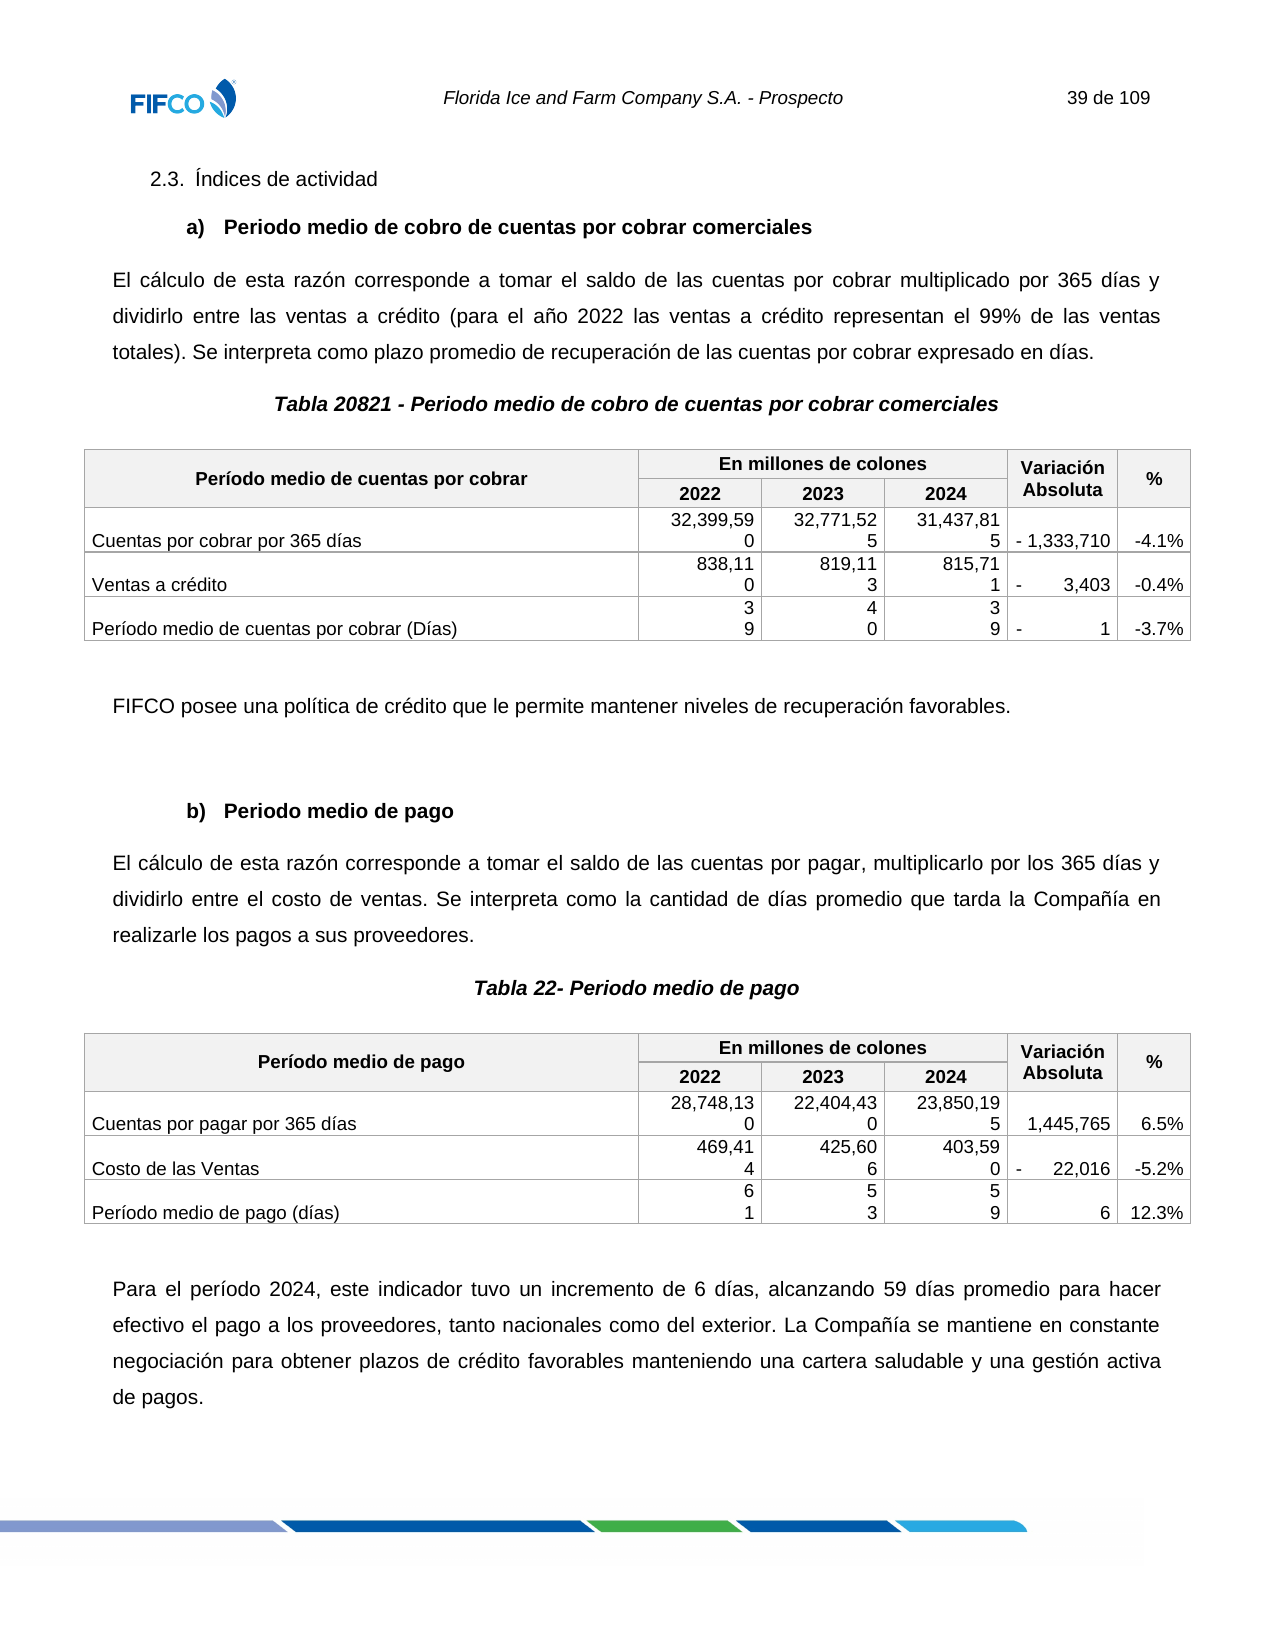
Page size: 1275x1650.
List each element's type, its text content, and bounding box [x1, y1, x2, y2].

table_cell 2023 [762, 479, 884, 507]
table_cell 838,110 [639, 553, 761, 596]
table_header Período medio de pago [85, 1034, 638, 1091]
table_cell 28,748,130 [639, 1092, 761, 1135]
table_cell - 1 [1008, 597, 1117, 640]
picture [123, 73, 243, 122]
table_cell Período medio de pago (días) [85, 1180, 638, 1223]
subtitle Índices de actividad [150, 167, 1162, 191]
table_cell 403,590 [885, 1136, 1007, 1179]
table_cell 23,850,195 [885, 1092, 1007, 1135]
table_cell - 22,016 [1008, 1136, 1117, 1179]
table_cell 31,437,815 [885, 508, 1007, 551]
table_cell 2022 [639, 479, 761, 507]
table_cell 12.3% [1118, 1180, 1190, 1223]
table_cell 2022 [639, 1063, 761, 1091]
table_cell Cuentas por cobrar por 365 días [85, 508, 638, 551]
list Periodo medio de pago [186, 799, 1162, 823]
table_cell 1,445,765 [1008, 1092, 1117, 1135]
table_cell -3.7% [1118, 597, 1190, 640]
table_cell 2024 [885, 479, 1007, 507]
text FIFCO posee una política de crédito que le permite mantener niveles de recuperación favorables. [112, 693, 1162, 717]
table_cell Cuentas por pagar por 365 días [85, 1092, 638, 1135]
table_header Variación Absoluta [1008, 450, 1117, 507]
table_header % [1118, 450, 1190, 507]
table_cell 815,711 [885, 553, 1007, 596]
table_cell 6.5% [1118, 1092, 1190, 1135]
table_cell -4.1% [1118, 508, 1190, 551]
picture [0, 1498, 1144, 1566]
table_header Variación Absoluta [1008, 1034, 1117, 1091]
table_cell 22,404,430 [762, 1092, 884, 1135]
table_cell 40 [762, 597, 884, 640]
text Para el período 2024, este indicador tuvo un incremento de 6 días, alcanzando 59 días promedio para hacer efectivo el pago a los proveedores, tanto nacionales como del exterior. La Compañía se mantiene en constante negociación para obtener plazos de crédito favorables manteniendo una cartera saludable y una gestión activa de pagos. [112, 1277, 1162, 1408]
table_cell - 3,403 [1008, 553, 1117, 596]
table_cell 32,771,525 [762, 508, 884, 551]
table_cell -5.2% [1118, 1136, 1190, 1179]
table_cell 32,399,590 [639, 508, 761, 551]
table_cell 53 [762, 1180, 884, 1223]
table_header En millones de colones [639, 1034, 1007, 1061]
table_header Período medio de cuentas por cobrar [85, 450, 638, 507]
table_cell 2024 [885, 1063, 1007, 1091]
table_cell 6 [1008, 1180, 1117, 1223]
table_cell 819,113 [762, 553, 884, 596]
table_cell 425,606 [762, 1136, 884, 1179]
table_cell 59 [885, 1180, 1007, 1223]
table_cell Período medio de cuentas por cobrar (Días) [85, 597, 638, 640]
table_cell - 1,333,710 [1008, 508, 1117, 551]
table_cell 61 [639, 1180, 761, 1223]
table_header % [1118, 1034, 1190, 1091]
table_cell 2023 [762, 1063, 884, 1091]
table_header En millones de colones [639, 450, 1007, 478]
table_cell 39 [885, 597, 1007, 640]
text El cálculo de esta razón corresponde a tomar el saldo de las cuentas por cobrar multiplicado por 365 días y dividirlo entre las ventas a crédito (para el año 2022 las ventas a crédito representan el 99% de las ventas totales). Se interpreta como plazo promedio de recuperación de las cuentas por cobrar expresado en días. [112, 268, 1162, 363]
text El cálculo de esta razón corresponde a tomar el saldo de las cuentas por pagar, multiplicarlo por los 365 días y dividirlo entre el costo de ventas. Se interpreta como la cantidad de días promedio que tarda la Compañía en realizarle los pagos a sus proveedores. [112, 851, 1162, 947]
table_cell Ventas a crédito [85, 553, 638, 596]
table_cell 469,414 [639, 1136, 761, 1179]
table_cell -0.4% [1118, 553, 1190, 596]
list Periodo medio de cobro de cuentas por cobrar comerciales [186, 215, 1162, 239]
table_cell 39 [639, 597, 761, 640]
table_cell Costo de las Ventas [85, 1136, 638, 1179]
